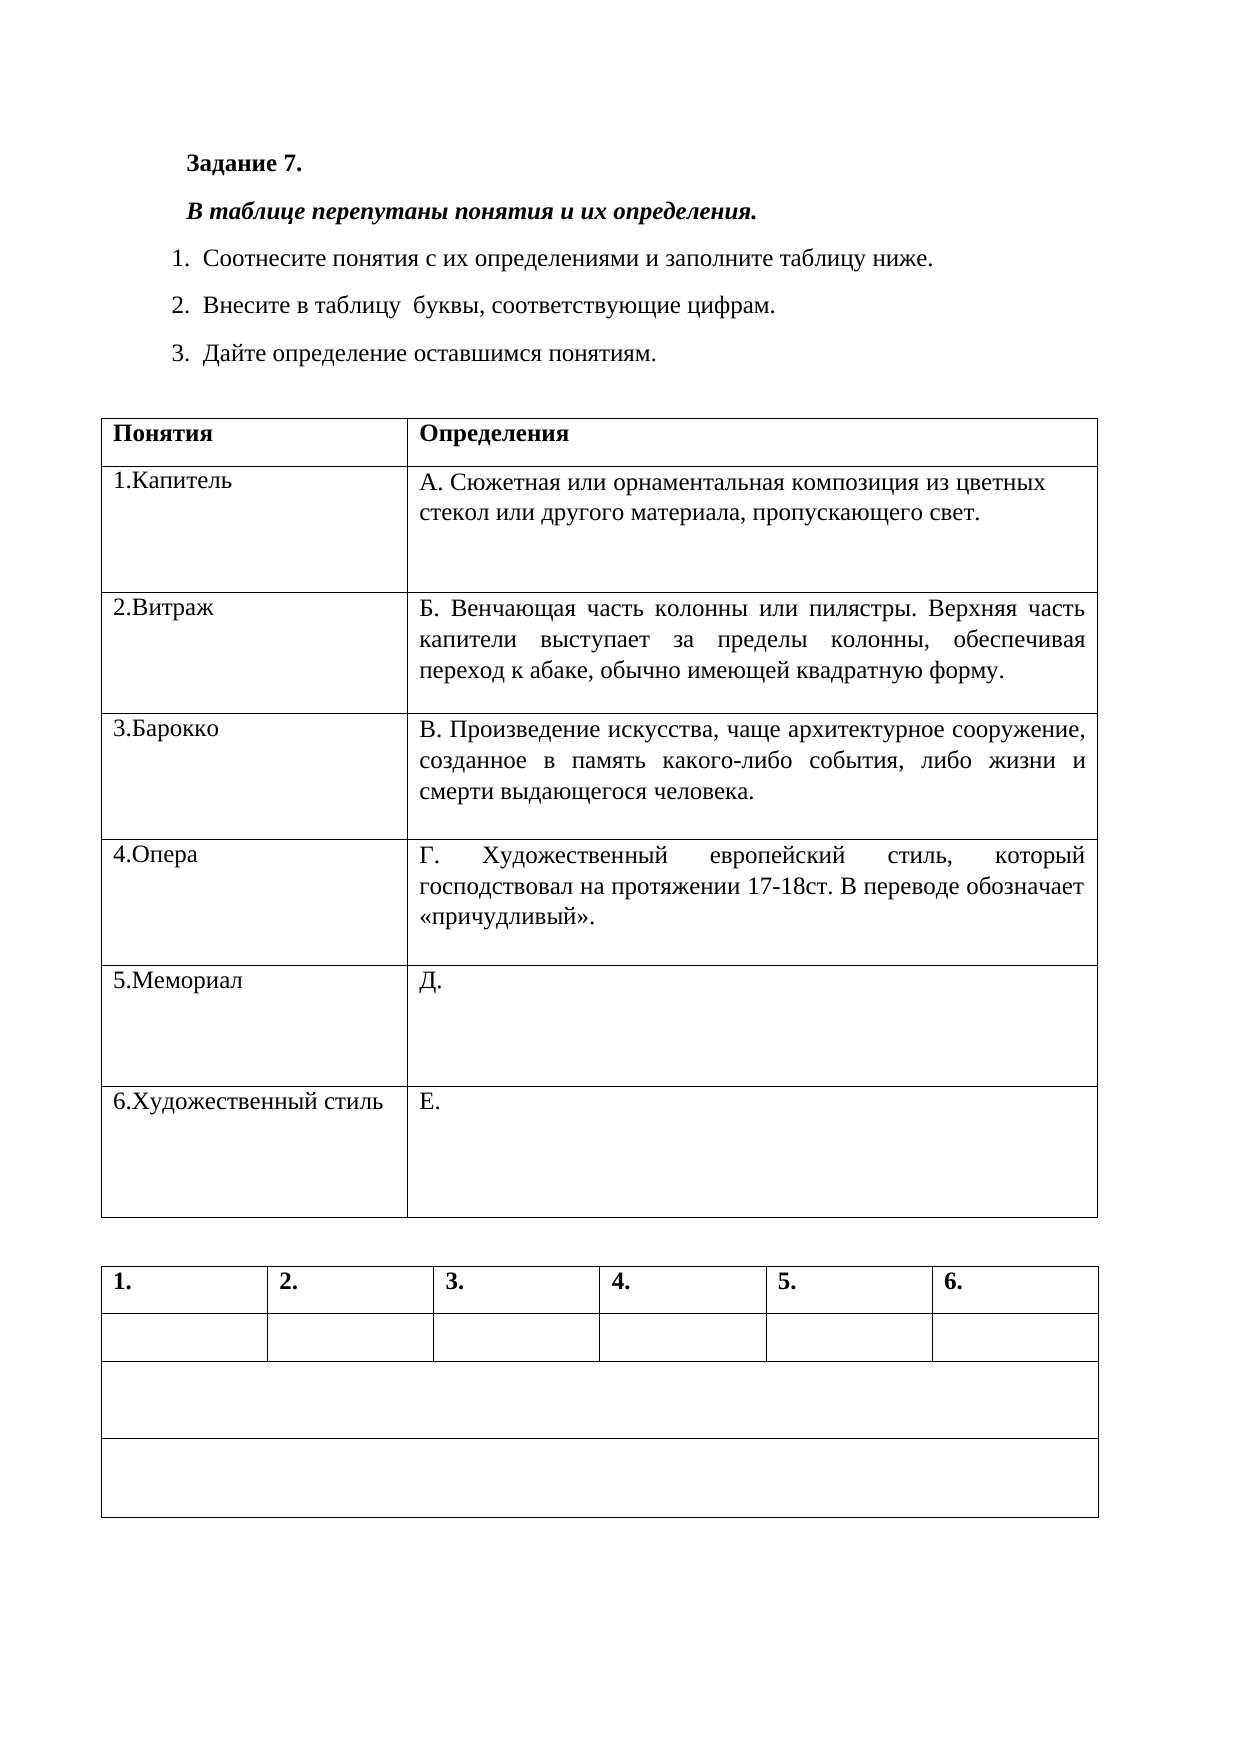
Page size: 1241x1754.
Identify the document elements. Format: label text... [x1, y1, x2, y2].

table_cell В. Произведение искусства, чаще архитектурное сооружение, созданное в память какого-либо события, либо жизни и смерти выдающегося человека. [408, 714, 1097, 839]
table_cell Б. Венчающая часть колонны или пилястры. Верхняя часть капители выступает за пределы колонны, обеспечивая переход к абаке, обычно имеющей квадратную форму. [408, 593, 1097, 713]
table_header 1. [102, 1267, 267, 1313]
table_header 3. [434, 1267, 599, 1313]
table_cell [102, 1439, 1098, 1517]
table_cell [767, 1314, 932, 1361]
list Внесите в таблицу буквы, соответствующие цифрам. [171, 291, 1159, 319]
table_cell Г. Художественный европейский стиль, который господствовал на протяжении 17-18ст. В переводе обозначает «причудливый». [408, 840, 1097, 965]
table_cell А. Сюжетная или орнаментальная композиция из цветных стекол или другого материала, пропускающего свет. [408, 467, 1097, 592]
table_cell 2.Витраж [102, 593, 407, 713]
table_cell [600, 1314, 766, 1361]
list Соотнесите понятия с их определениями и заполните таблицу ниже. [171, 243, 1159, 272]
table_header 5. [767, 1267, 932, 1313]
table_cell [102, 1362, 1098, 1437]
table_cell Е. [408, 1087, 1097, 1217]
text Задание 7. [186, 148, 1159, 177]
table_cell 3.Барокко [102, 714, 407, 839]
table_cell Д. [408, 966, 1097, 1086]
table_header 2. [268, 1267, 433, 1313]
table_header Понятия [102, 419, 407, 466]
table_header 4. [600, 1267, 766, 1313]
table_cell [102, 1314, 267, 1361]
list Дайте определение оставшимся понятиям. [171, 338, 1159, 367]
subtitle В таблице перепутаны понятия и их определения. [186, 196, 1159, 224]
table_header 6. [933, 1267, 1098, 1313]
table_cell [268, 1314, 433, 1361]
table_cell [933, 1314, 1098, 1361]
table_cell 5.Мемориал [102, 966, 407, 1086]
table_header Определения [408, 419, 1097, 466]
table_cell [434, 1314, 599, 1361]
table_cell 6.Художественный стиль [102, 1087, 407, 1217]
table_cell 4.Опера [102, 840, 407, 965]
table_cell 1.Капитель [102, 467, 407, 592]
